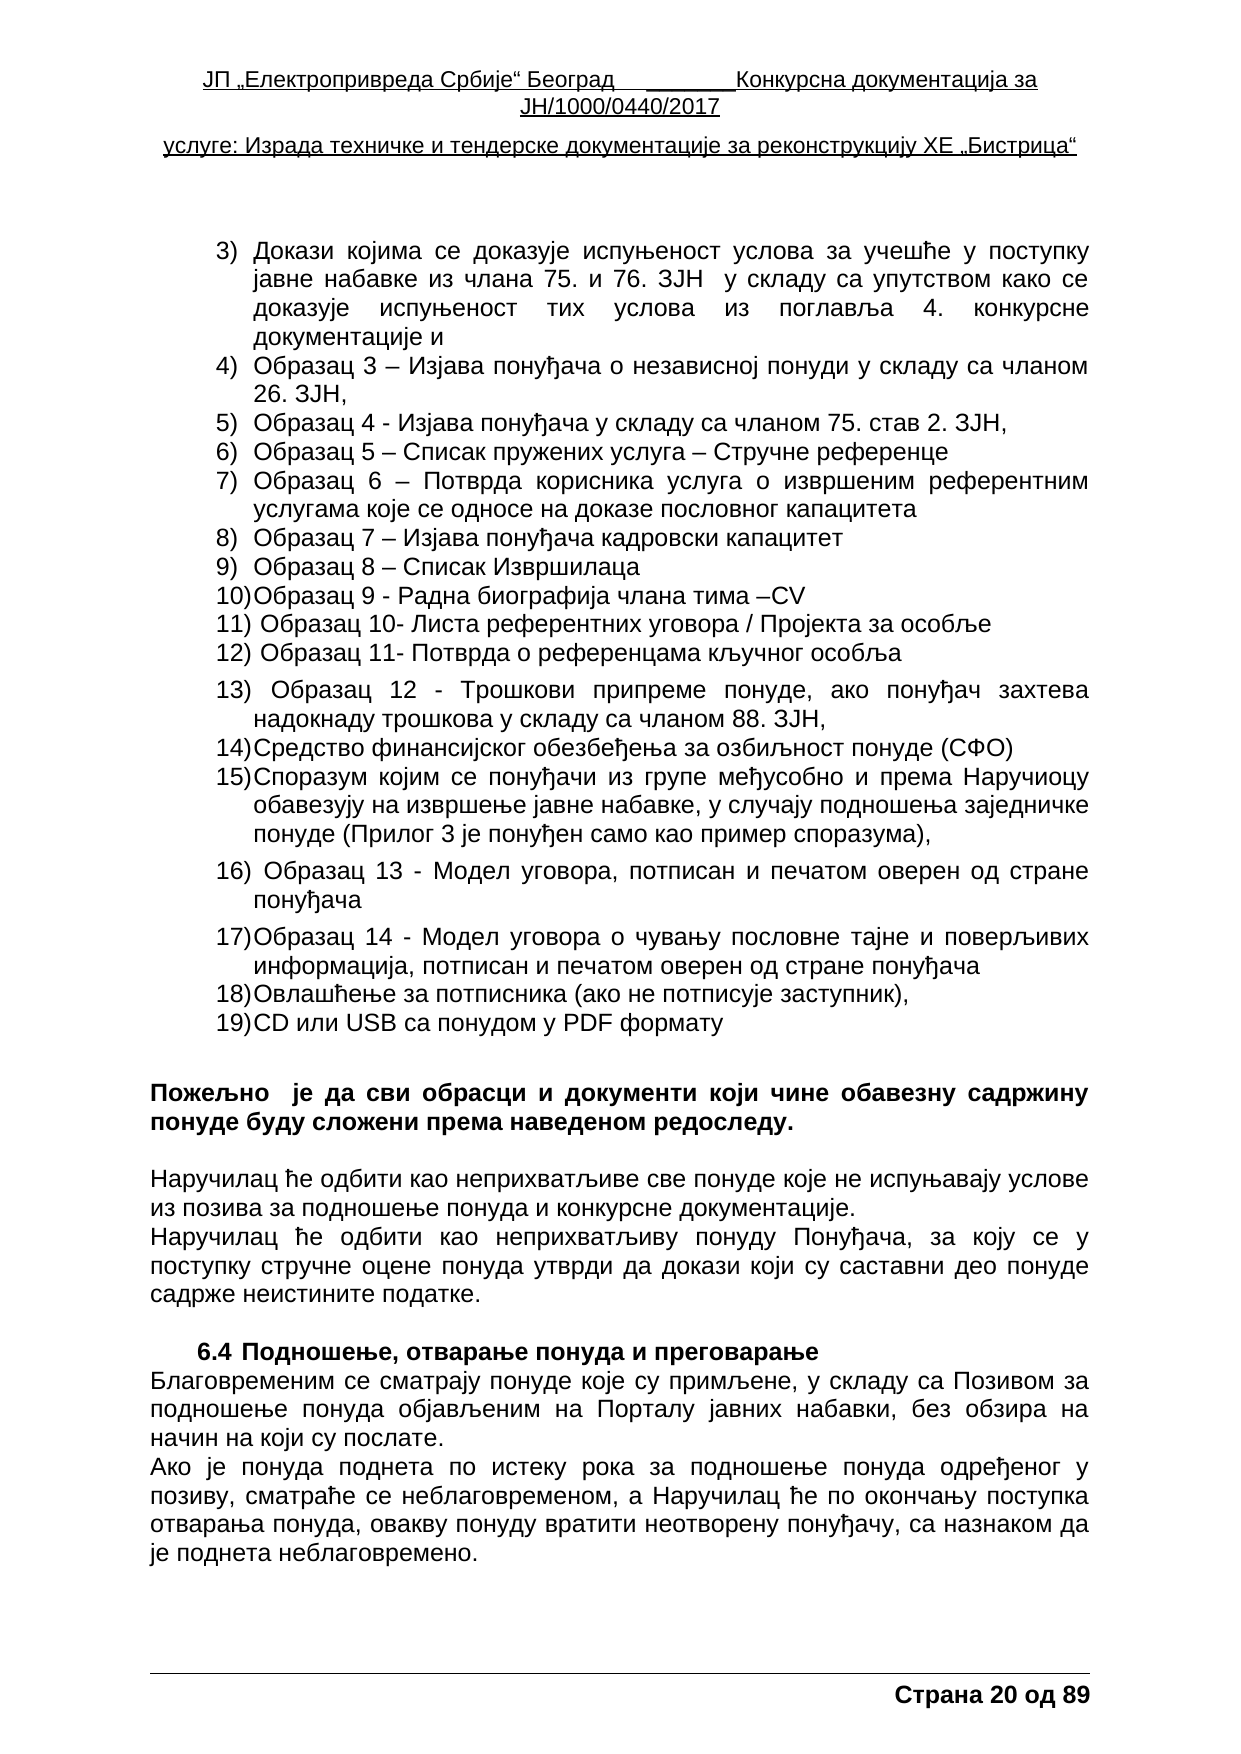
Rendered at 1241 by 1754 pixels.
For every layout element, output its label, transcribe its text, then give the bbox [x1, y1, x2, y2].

text Ако је понуда поднета по истеку рока за подношење понуда одређеног у позиву, сматраће се неблаговременом, а Наручилац ће по окончању поступка отварања понуда, овакву понуду вратити неотворену понуђачу, са назнаком да је поднета неблаговремено. [150, 1452, 1090, 1567]
list Подношење, отварање понуда и преговарање [197, 1337, 1090, 1366]
list Образац 6 – Потврда корисника услуга о извршеним референтним услугама које се односе на доказе пословног капацитета [216, 466, 1090, 523]
list Образац 10- Листа референтних уговора / Пројекта за особље [216, 609, 1090, 638]
list Образац 5 – Списак пружених услуга – Стручне референце [216, 437, 1090, 466]
list CD или USB са понудом у PDF формату [216, 1008, 1090, 1037]
text Наручилац ће одбити као неприхватљиве све понуде које не испуњавају услове из позива за подношење понуда и конкурсне документације. [150, 1164, 1090, 1222]
list Образац 12 - Трошкови припреме понуде, ако понуђач захтева надокнаду трошкова у складу са чланом 88. ЗЈН, [216, 675, 1090, 733]
list Овлашћење за потписника (ако не потписује заступник), [216, 979, 1090, 1008]
list Образац 14 - Модел уговора о чувању пословне тајне и поверљивих информација, потписан и печатом оверен од стране понуђача [216, 922, 1090, 979]
list Oбразац 3 – Изјава понуђача о независној понуди у складу са чланом 26. ЗЈН, [216, 351, 1090, 408]
list Образац 4 - Изјава понуђача у складу са чланом 75. став 2. ЗЈН, [216, 408, 1090, 437]
list Докази којима се доказује испуњеност услова за учешће у поступку јавне набавке из члана 75. и 76. ЗЈН у складу са упутством како се доказује испуњеност тих услова из поглавља 4. конкурсне документације и [216, 236, 1090, 351]
list Образац 9 - Радна биографија члана тима –CV [216, 581, 1090, 609]
list Споразум којим се понуђачи из групе међусобно и према Наручиоцу обавезују на извршење јавне набавке, у случају подношења заједничке понуде (Прилог 3 је понуђен само као пример споразума), [216, 761, 1090, 848]
text Благовременим се сматрају понуде које су примљене, у складу са Позивом за подношење понуда објављеним на Порталу јавних набавки, без обзира на начин на који су послате. [150, 1366, 1090, 1452]
list Средство финансијског обезбеђења за озбиљност понуде (СФО) [216, 733, 1090, 761]
list Образац 13 - Модел уговора, потписан и печатом оверен од стране понуђача [216, 856, 1090, 913]
text Наручилац ће одбити као неприхватљиву понуду Понуђача, за коју се у поступку стручне оцене понуда утврди да докази који су саставни део понуде садрже неистините податке. [150, 1222, 1090, 1308]
list Образац 7 – Изјава понуђача кадровски капацитет [216, 523, 1090, 552]
list Образац 11- Потврда о референцама кључног особља [216, 638, 1090, 667]
text Пожељно је да сви обрасци и документи који чине обавезну садржину понуде буду сложени према наведеном редоследу. [150, 1078, 1090, 1136]
list Образац 8 – Списак Извршилаца [216, 552, 1090, 581]
